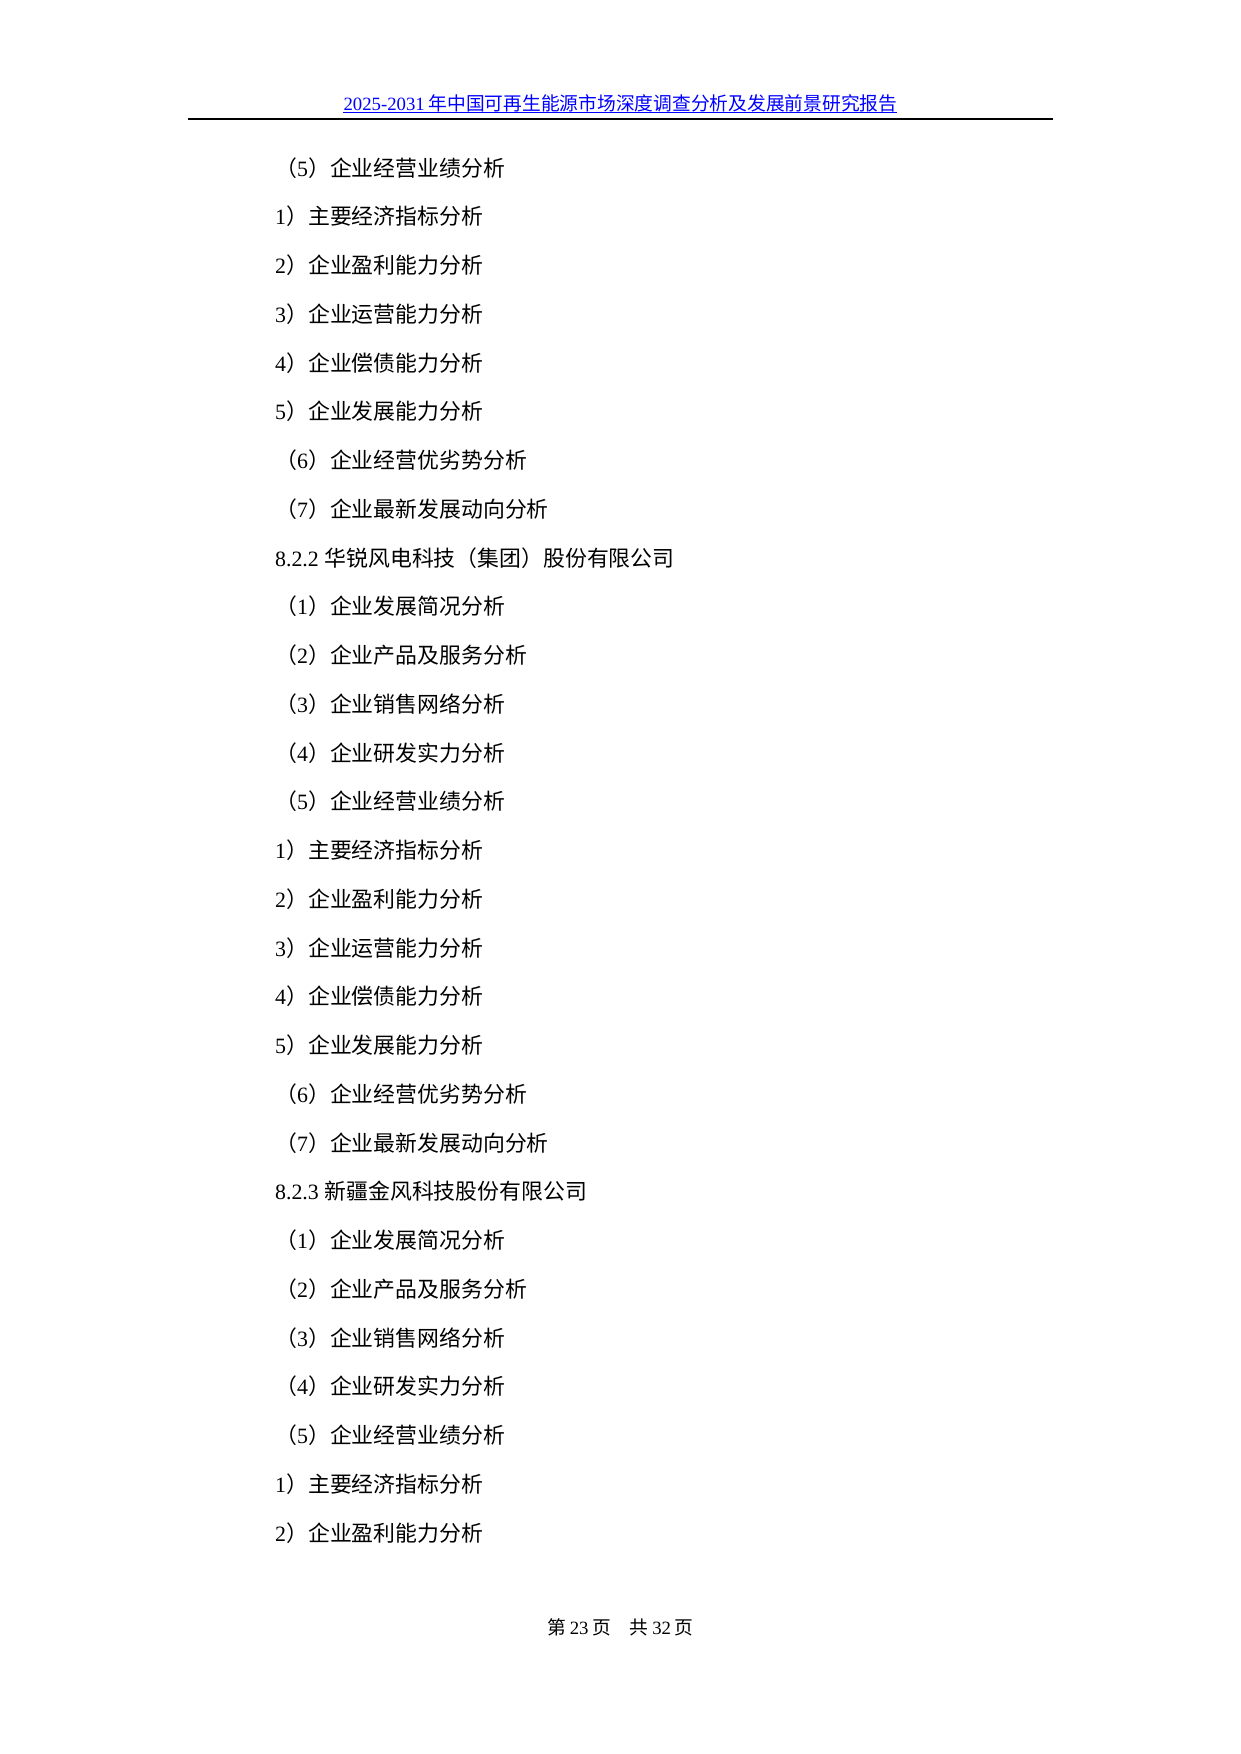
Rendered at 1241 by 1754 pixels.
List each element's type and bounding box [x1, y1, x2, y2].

text [187, 150, 1053, 1548]
